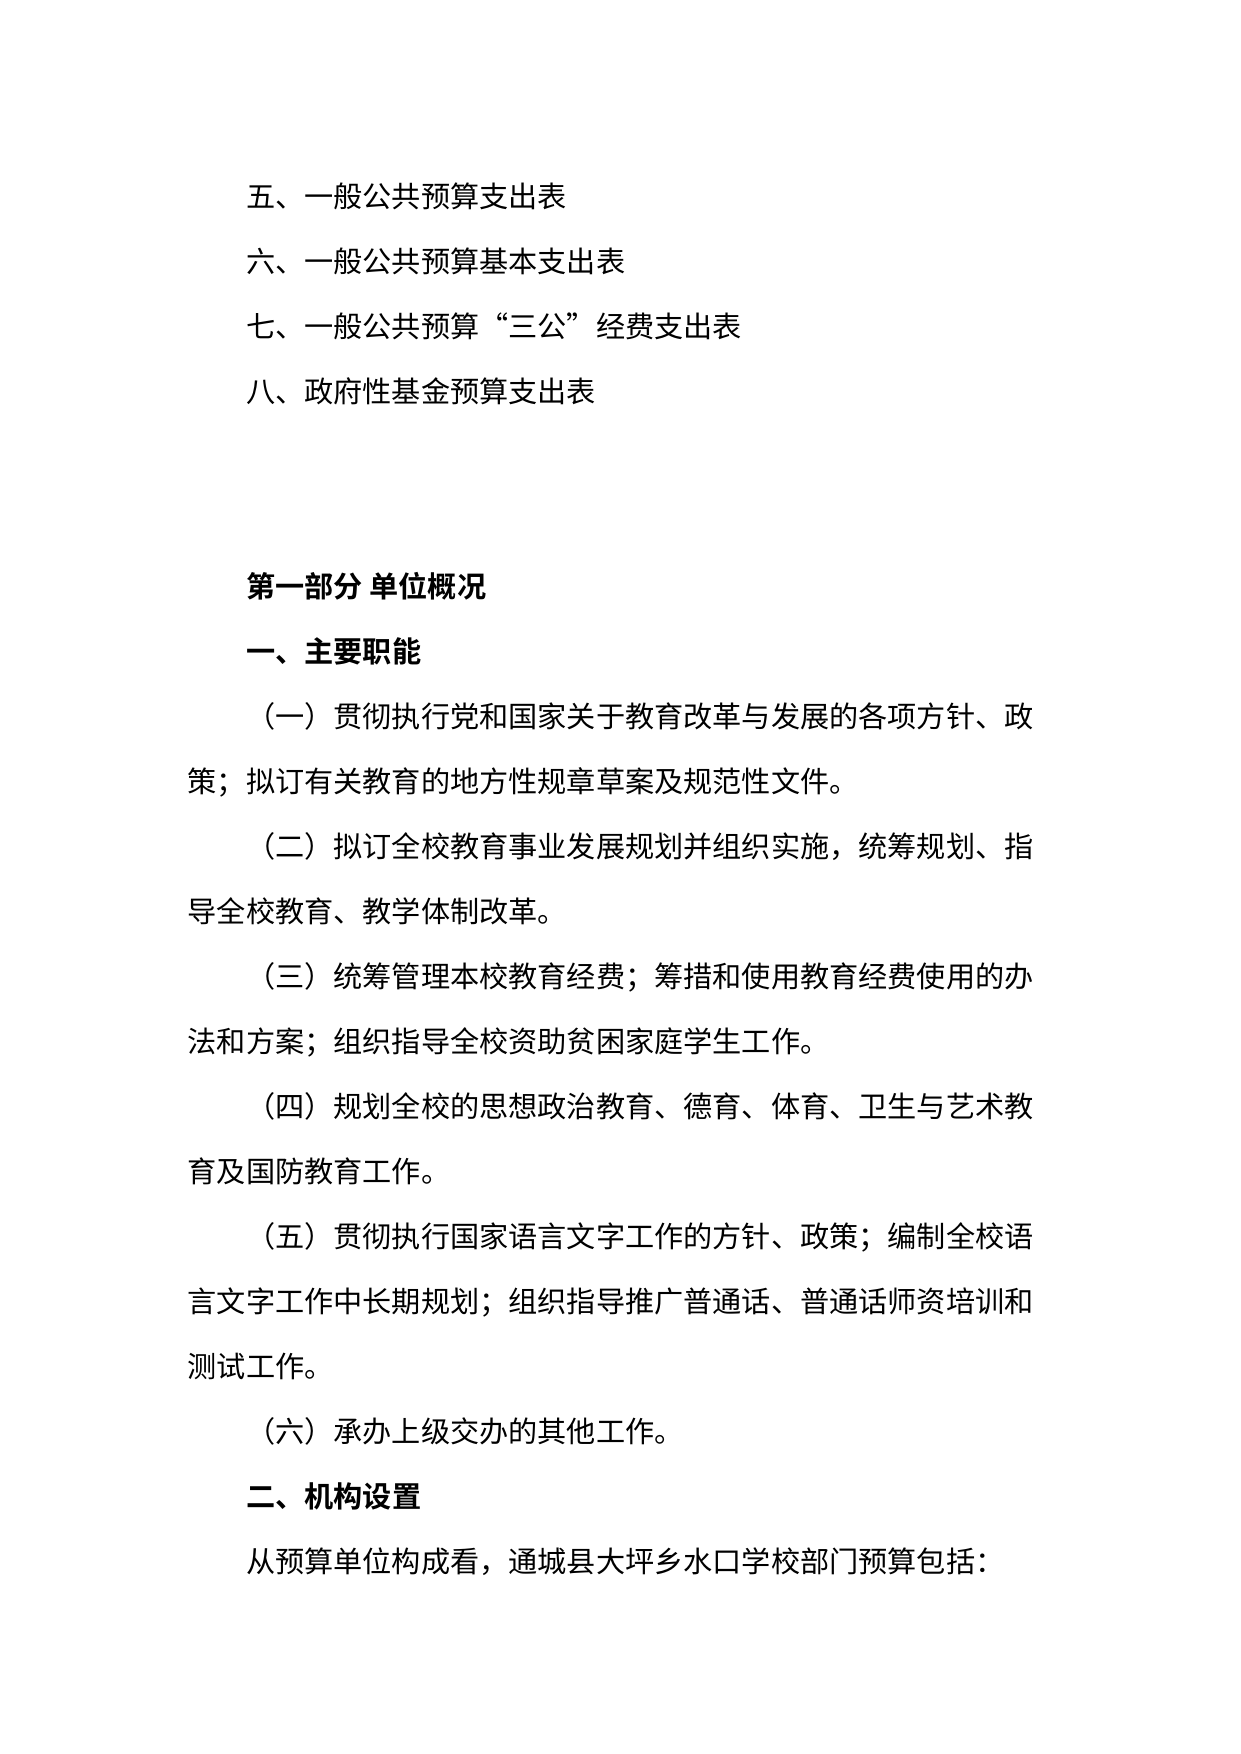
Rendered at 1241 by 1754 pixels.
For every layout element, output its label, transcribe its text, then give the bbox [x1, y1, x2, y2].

text （四）规划全校的思想政治教育、德育、体育、卫生与艺术教育及国防教育工作。 [187, 1072, 1053, 1202]
text （一）贯彻执行党和国家关于教育改革与发展的各项方针、政策；拟订有关教育的地方性规章草案及规范性文件。 [187, 682, 1053, 812]
text 五、一般公共预算支出表 [187, 162, 1053, 227]
text （二）拟订全校教育事业发展规划并组织实施，统筹规划、指导全校教育、教学体制改革。 [187, 812, 1053, 942]
text 一、主要职能 [187, 617, 1053, 682]
text （三）统筹管理本校教育经费；筹措和使用教育经费使用的办法和方案；组织指导全校资助贫困家庭学生工作。 [187, 942, 1053, 1072]
text 二、机构设置 [187, 1462, 1053, 1527]
text （五）贯彻执行国家语言文字工作的方针、政策；编制全校语言文字工作中长期规划；组织指导推广普通话、普通话师资培训和测试工作。 [187, 1202, 1053, 1397]
text 六、一般公共预算基本支出表 [187, 227, 1053, 292]
text 八、政府性基金预算支出表 [187, 357, 1053, 422]
text （六）承办上级交办的其他工作。 [187, 1397, 1053, 1462]
text 第一部分 单位概况 [187, 552, 1053, 617]
text 七、一般公共预算“三公”经费支出表 [187, 292, 1053, 357]
text 从预算单位构成看，通城县大坪乡水口学校部门预算包括： [187, 1527, 1053, 1592]
